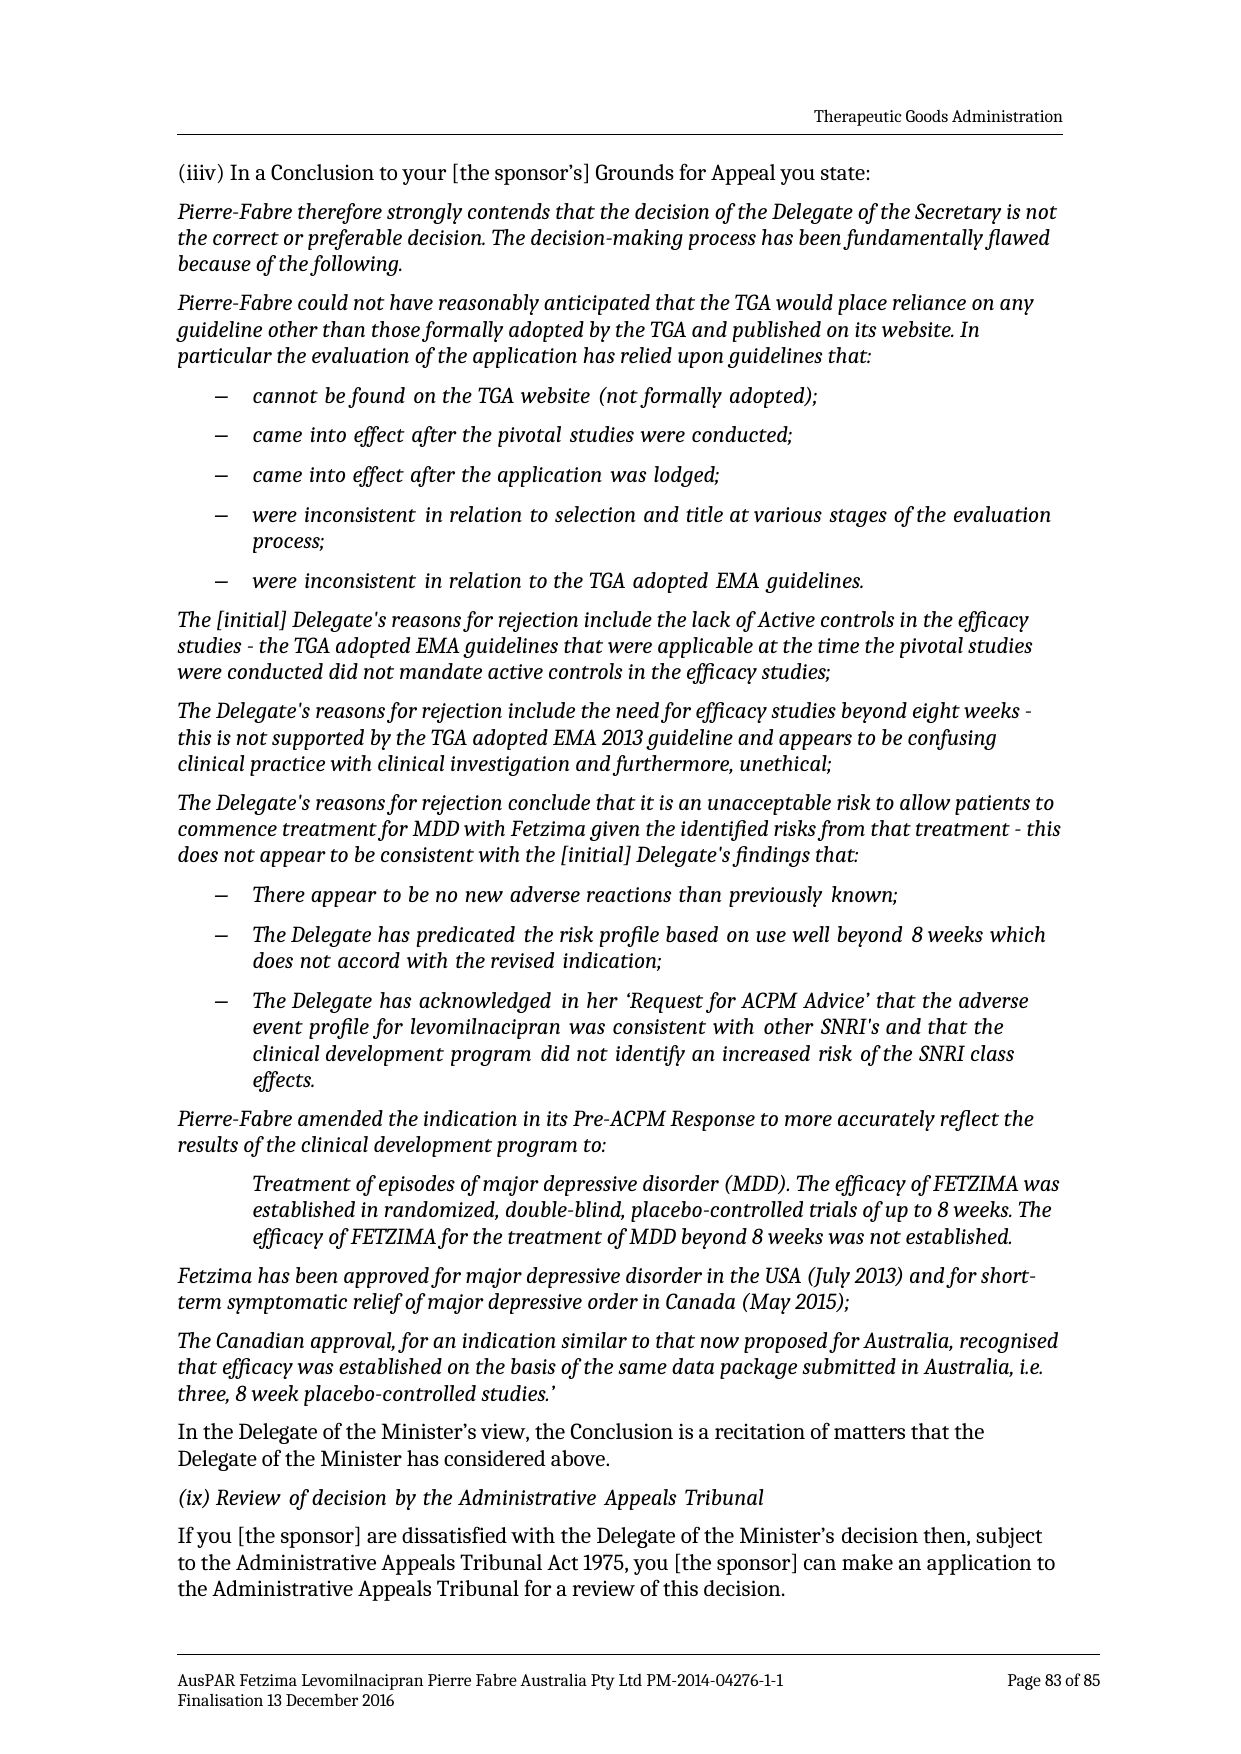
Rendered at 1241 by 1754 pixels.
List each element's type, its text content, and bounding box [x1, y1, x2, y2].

text Pierre-Fabre could not have reasonably anticipated that the TGA would place reliance on any guideline other than those formally adopted by the TGA and published on its website. In particular the evaluation of the application has relied upon guidelines that: [177, 290, 1063, 369]
text Treatment of episodes of major depressive disorder (MDD). The efficacy of FETZIMA was established in randomized, double-blind, placebo-controlled trials of up to 8 weeks. The efficacy of FETZIMA for the treatment of MDD beyond 8 weeks was not established. [252, 1171, 1063, 1250]
list came into effect after the pivotal studies were conducted; [215, 421, 1063, 448]
text If you [the sponsor] are dissatisfied with the Delegate of the Minister’s decision then, subject to the Administrative Appeals Tribunal Act 1975, you [the sponsor] can make an application to the Administrative Appeals Tribunal for a review of this decision. [177, 1523, 1063, 1602]
subtitle (ix) Review of decision by the Administrative Appeals Tribunal [177, 1484, 1063, 1511]
text Pierre-Fabre therefore strongly contends that the decision of the Delegate of the Secretary is not the correct or preferable decision. The decision-making process has been fundamentally flawed because of the following. [177, 198, 1063, 278]
text The Delegate's reasons for rejection include the need for efficacy studies beyond eight weeks - this is not supported by the TGA adopted EMA 2013 guideline and appears to be confusing clinical practice with clinical investigation and furthermore, unethical; [177, 698, 1063, 777]
text In the Delegate of the Minister’s view, the Conclusion is a recitation of matters that the Delegate of the Minister has considered above. [177, 1419, 1063, 1472]
list were inconsistent in relation to the TGA adopted EMA guidelines. [215, 567, 1063, 594]
list There appear to be no new adverse reactions than previously known; [215, 881, 1063, 908]
text Fetzima has been approved for major depressive disorder in the USA (July 2013) and for short-term symptomatic relief of major depressive order in Canada (May 2015); [177, 1262, 1063, 1315]
subtitle (iiiv) In a Conclusion to your [the sponsor’s] Grounds for Appeal you state: [177, 160, 1063, 186]
list were inconsistent in relation to selection and title at various stages of the evaluation process; [215, 501, 1063, 554]
list The Delegate has predicated the risk profile based on use well beyond 8 weeks which does not accord with the revised indication; [215, 921, 1063, 974]
text The Canadian approval, for an indication similar to that now proposed for Australia, recognised that efficacy was established on the basis of the same data package submitted in Australia, i.e. three, 8 week placebo-controlled studies.’ [177, 1328, 1063, 1407]
list The Delegate has acknowledged in her ‘Request for ACPM Advice’ that the adverse event profile for levomilnacipran was consistent with other SNRI's and that the clinical development program did not identify an increased risk of the SNRI class effects. [215, 987, 1063, 1093]
list came into effect after the application was lodged; [215, 461, 1063, 488]
text Pierre-Fabre amended the indication in its Pre-ACPM Response to more accurately reflect the results of the clinical development program to: [177, 1106, 1063, 1158]
text The Delegate's reasons for rejection conclude that it is an unacceptable risk to allow patients to commence treatment for MDD with Fetzima given the identified risks from that treatment - this does not appear to be consistent with the [initial] Delegate's findings that: [177, 789, 1063, 869]
text The [initial] Delegate's reasons for rejection include the lack of Active controls in the efficacy studies - the TGA adopted EMA guidelines that were applicable at the time the pivotal studies were conducted did not mandate active controls in the efficacy studies; [177, 606, 1063, 686]
list cannot be found on the TGA website (not formally adopted); [215, 382, 1063, 409]
